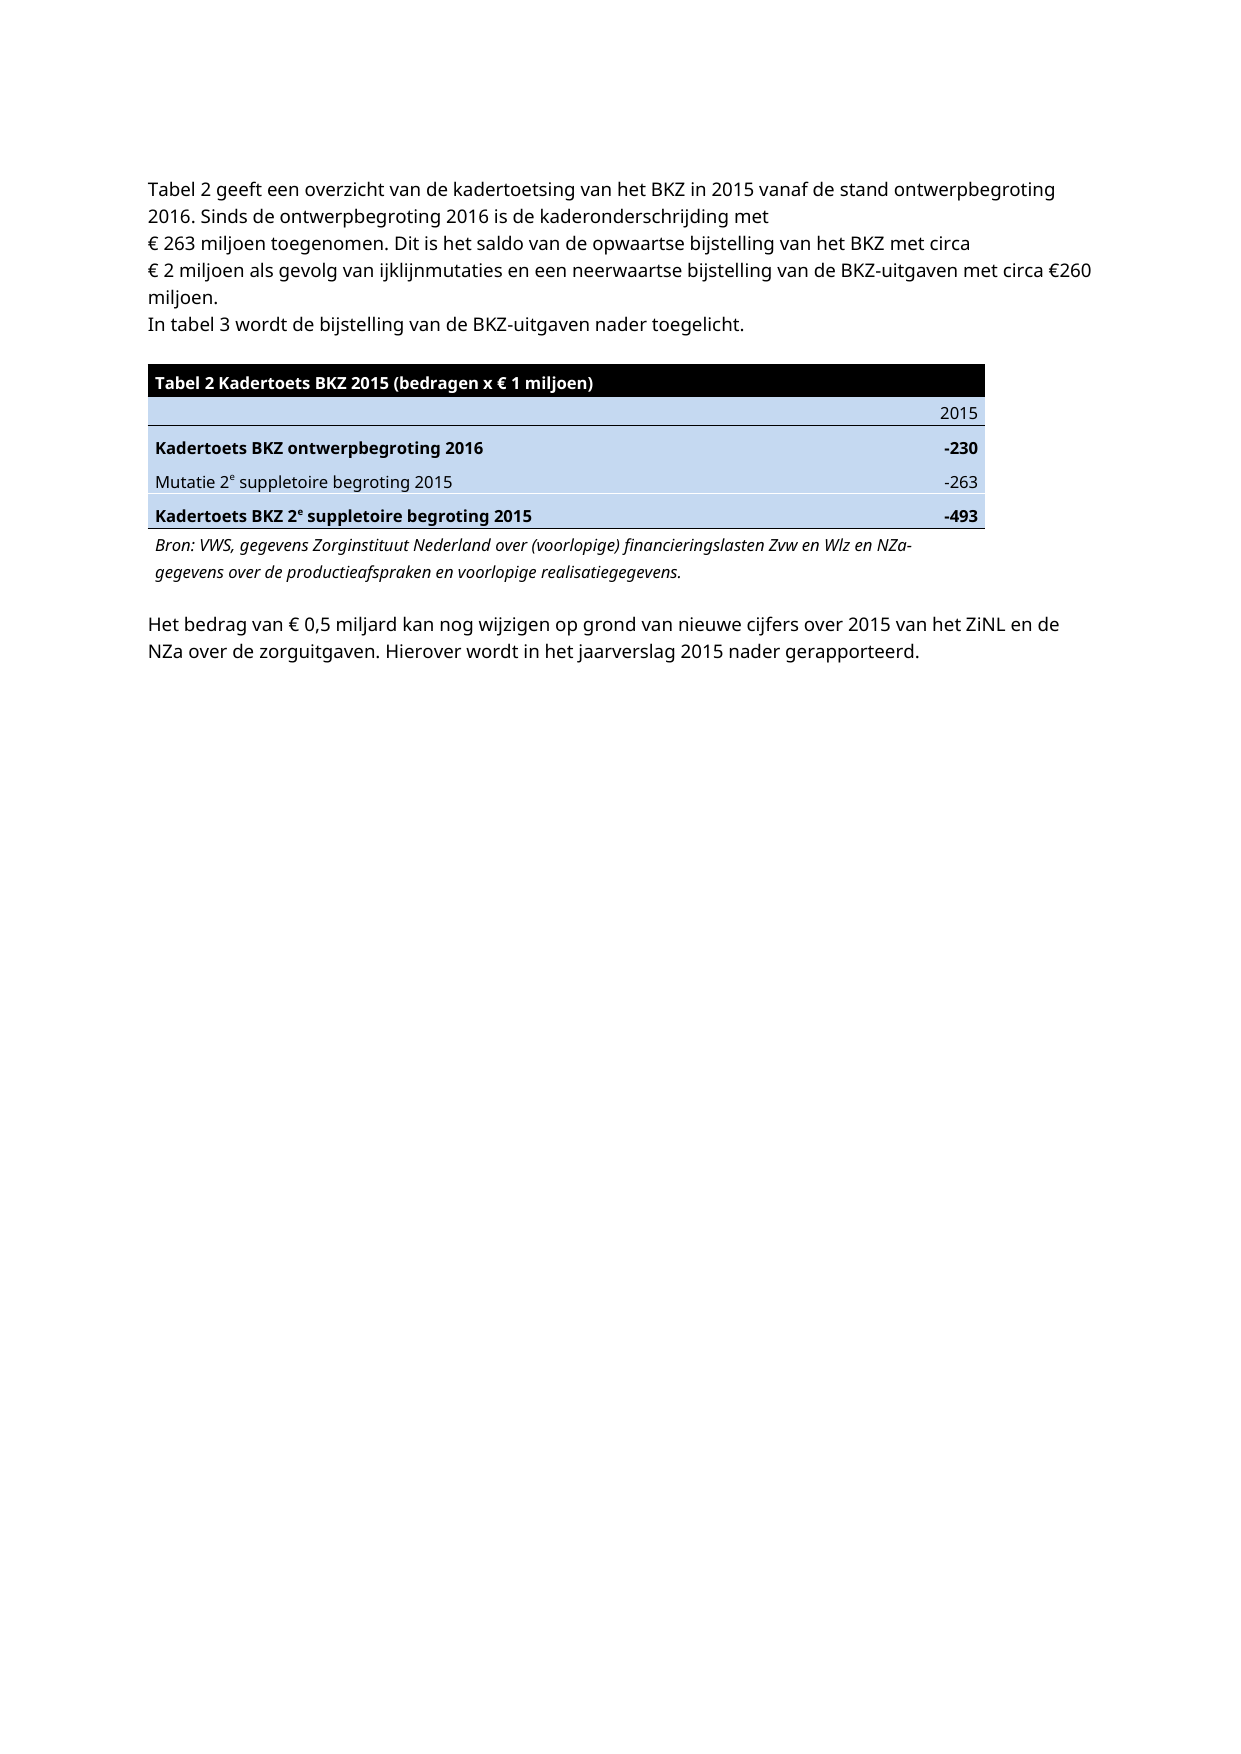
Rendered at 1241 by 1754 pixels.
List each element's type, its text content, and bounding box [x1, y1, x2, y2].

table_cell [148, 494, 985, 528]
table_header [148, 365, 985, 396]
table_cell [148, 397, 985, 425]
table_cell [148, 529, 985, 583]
text € 263 miljoen toegenomen. Dit is het saldo van de opwaartse bijstelling van het BKZ met circa [148, 229, 1092, 256]
text Tabel 2 geeft een overzicht van de kadertoetsing van het BKZ in 2015 vanaf de stand ontwerpbegroting 2016. Sinds de ontwerpbegroting 2016 is de kaderonderschrijding met [148, 175, 1092, 229]
text Het bedrag van € 0,5 miljard kan nog wijzigen op grond van nieuwe cijfers over 2015 van het ZiNL en de NZa over de zorguitgaven. Hierover wordt in het jaarverslag 2015 nader gerapporteerd. [148, 610, 1092, 664]
text In tabel 3 wordt de bijstelling van de BKZ-uitgaven nader toegelicht. [148, 310, 1092, 337]
text € 2 miljoen als gevolg van ijklijnmutaties en een neerwaartse bijstelling van de BKZ-uitgaven met circa €260 miljoen. [148, 256, 1092, 310]
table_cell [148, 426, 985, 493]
